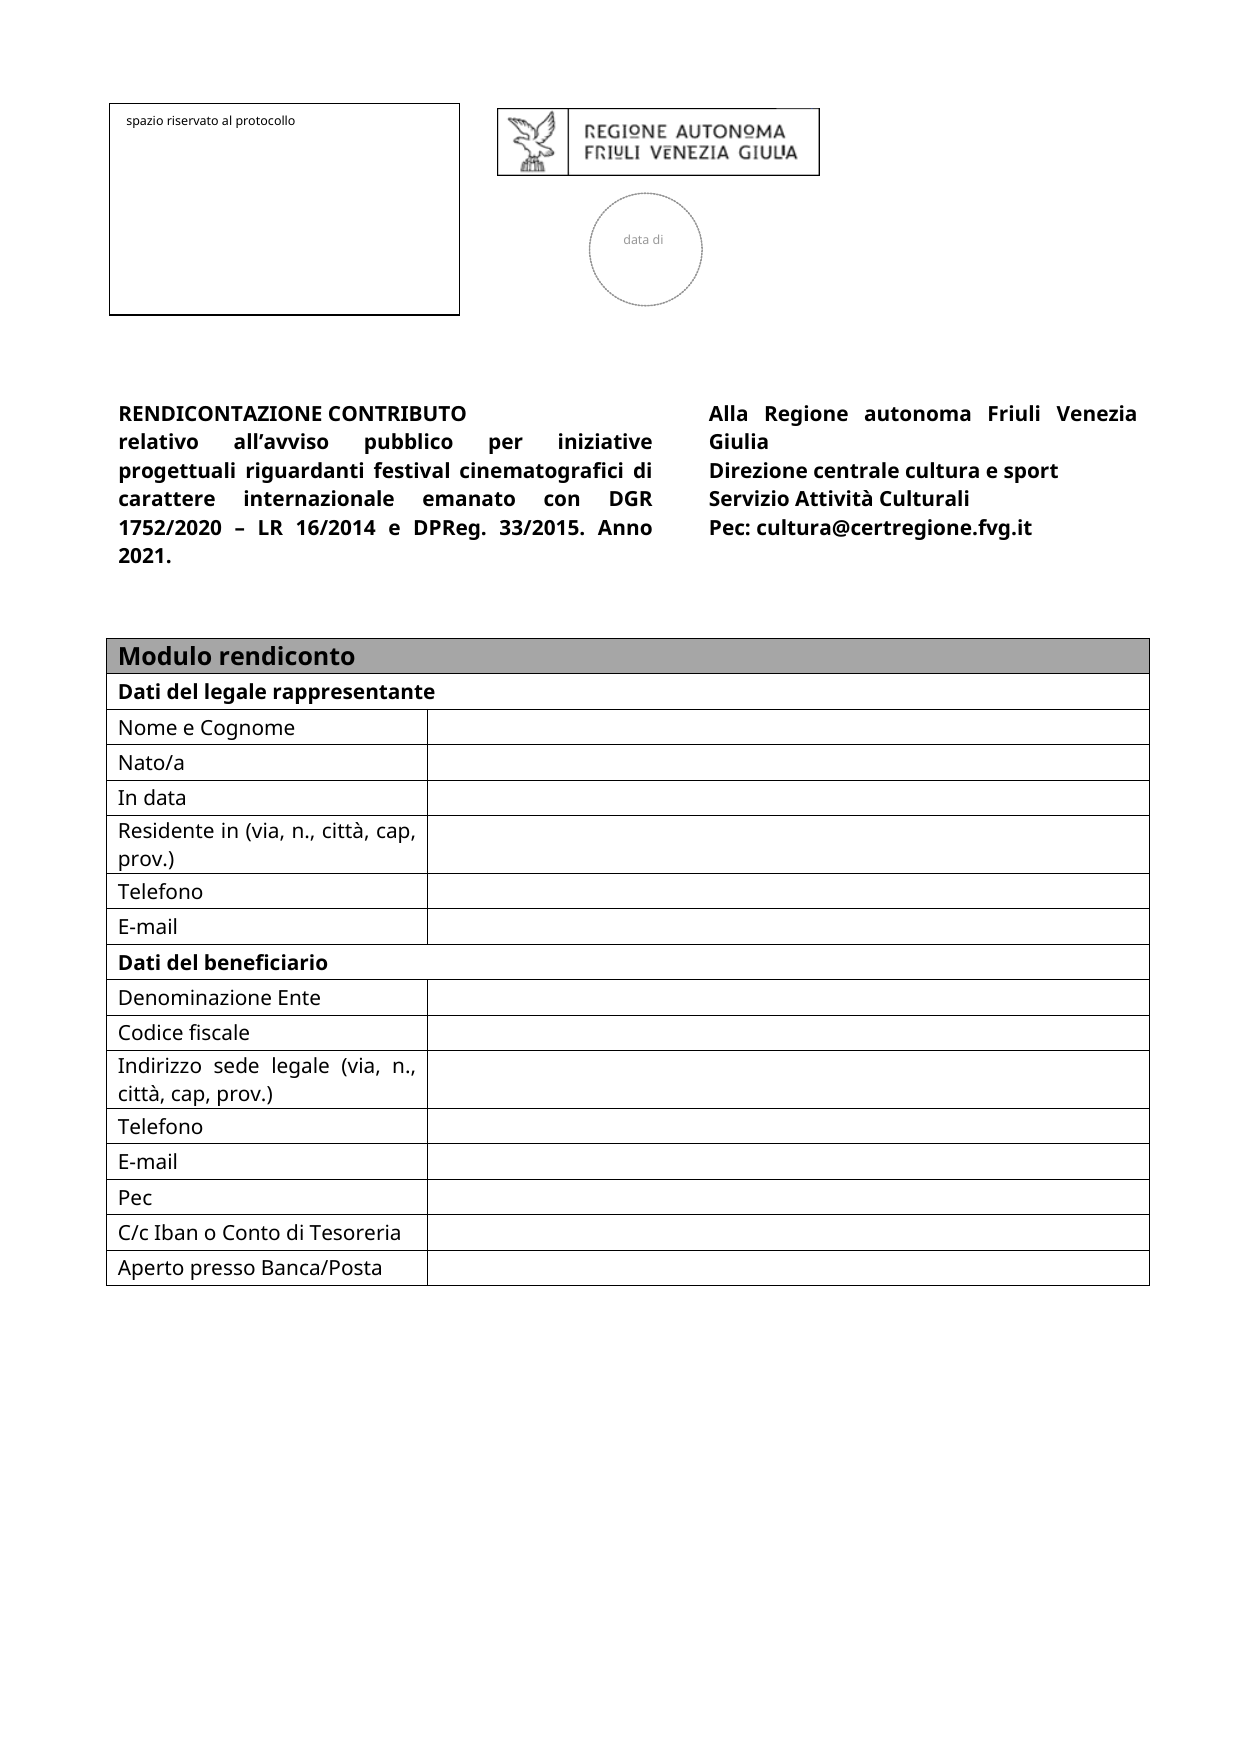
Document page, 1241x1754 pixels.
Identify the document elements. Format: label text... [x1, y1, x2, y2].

table_cell [428, 1016, 1149, 1050]
table_cell Codice fiscale [107, 1016, 427, 1050]
table_cell Nome e Cognome [107, 710, 427, 744]
table_cell Telefono [107, 1109, 427, 1143]
table_cell Telefono [107, 874, 427, 908]
table_cell Denominazione Ente [107, 980, 427, 1014]
table_cell Dati del legale rappresentante [107, 674, 1149, 709]
table_cell [428, 745, 1149, 779]
table_header Alla Regione autonoma Friuli Venezia Giulia Direzione centrale cultura e sport Servizio Attività Culturali Pec: cultura@certregione.fvg.it [664, 342, 1149, 570]
table_cell Pec [107, 1180, 427, 1214]
table_cell [428, 816, 1149, 873]
table_cell [428, 781, 1149, 815]
table_cell [428, 1144, 1149, 1179]
table_cell [428, 710, 1149, 744]
table_cell [428, 1215, 1149, 1249]
table_cell [428, 980, 1149, 1014]
table_cell Dati del beneficiario [107, 945, 1149, 979]
table_cell Nato/a [107, 745, 427, 779]
table_cell In data [107, 781, 427, 815]
table_header RENDICONTAZIONE CONTRIBUTO relativo all’avviso pubblico per iniziative progettuali riguardanti festival cinematografici di carattere internazionale emanato con DGR 1752/2020 – LR 16/2014 e DPReg. 33/2015. Anno 2021. [107, 342, 664, 570]
table_cell [428, 909, 1149, 944]
table_cell E-mail [107, 1144, 427, 1179]
table_cell C/c Iban o Conto di Tesoreria [107, 1215, 427, 1249]
table_cell E-mail [107, 909, 427, 944]
table_cell [428, 1251, 1149, 1285]
table_cell Aperto presso Banca/Posta [107, 1251, 427, 1285]
picture [497, 108, 820, 176]
table_cell Indirizzo sede legale (via, n., città, cap, prov.) [107, 1051, 427, 1108]
table_cell [428, 1180, 1149, 1214]
table_cell Residente in (via, n., città, cap, prov.) [107, 816, 427, 873]
table_cell [428, 1051, 1149, 1108]
table_cell [428, 874, 1149, 908]
table_cell [428, 1109, 1149, 1143]
table_header Modulo rendiconto [107, 639, 1149, 673]
